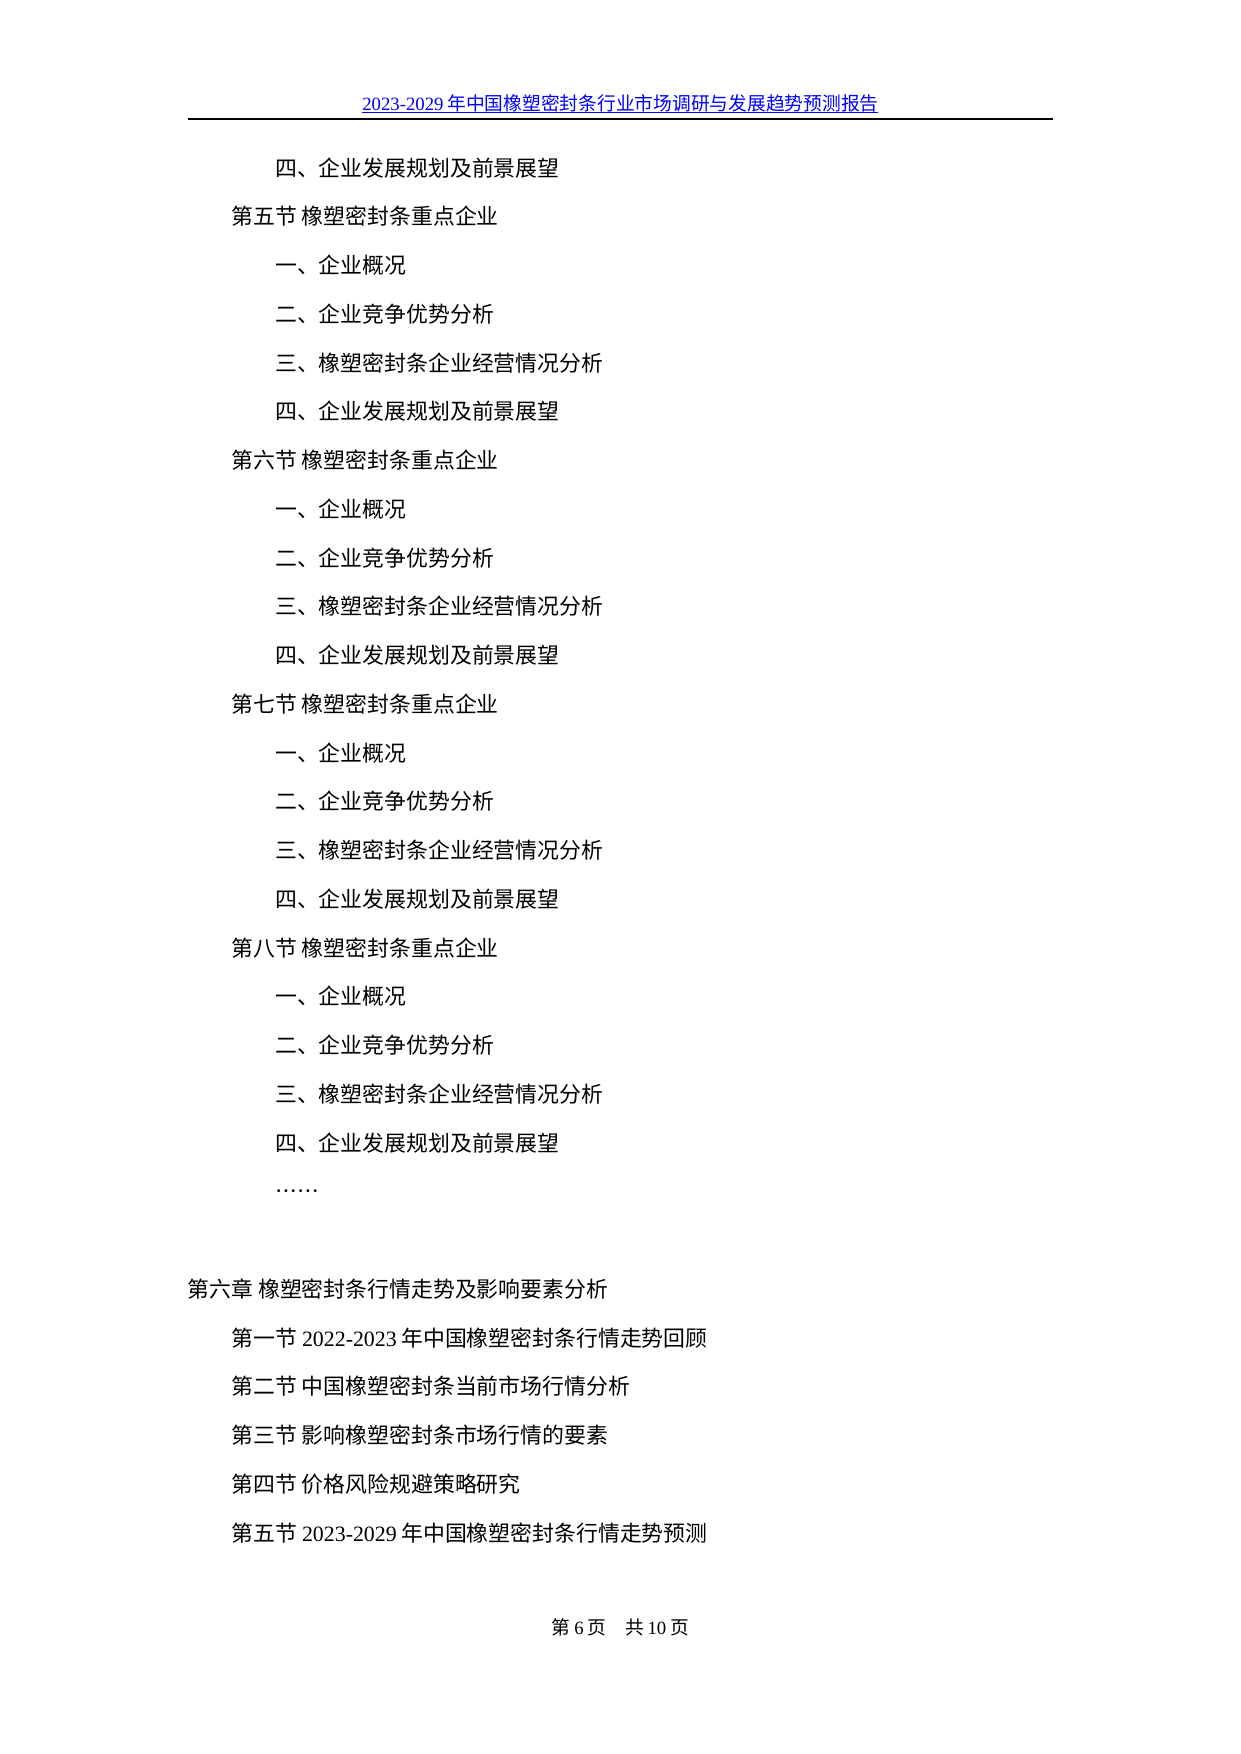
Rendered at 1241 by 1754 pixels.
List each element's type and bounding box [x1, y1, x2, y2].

text [187, 150, 1053, 1548]
